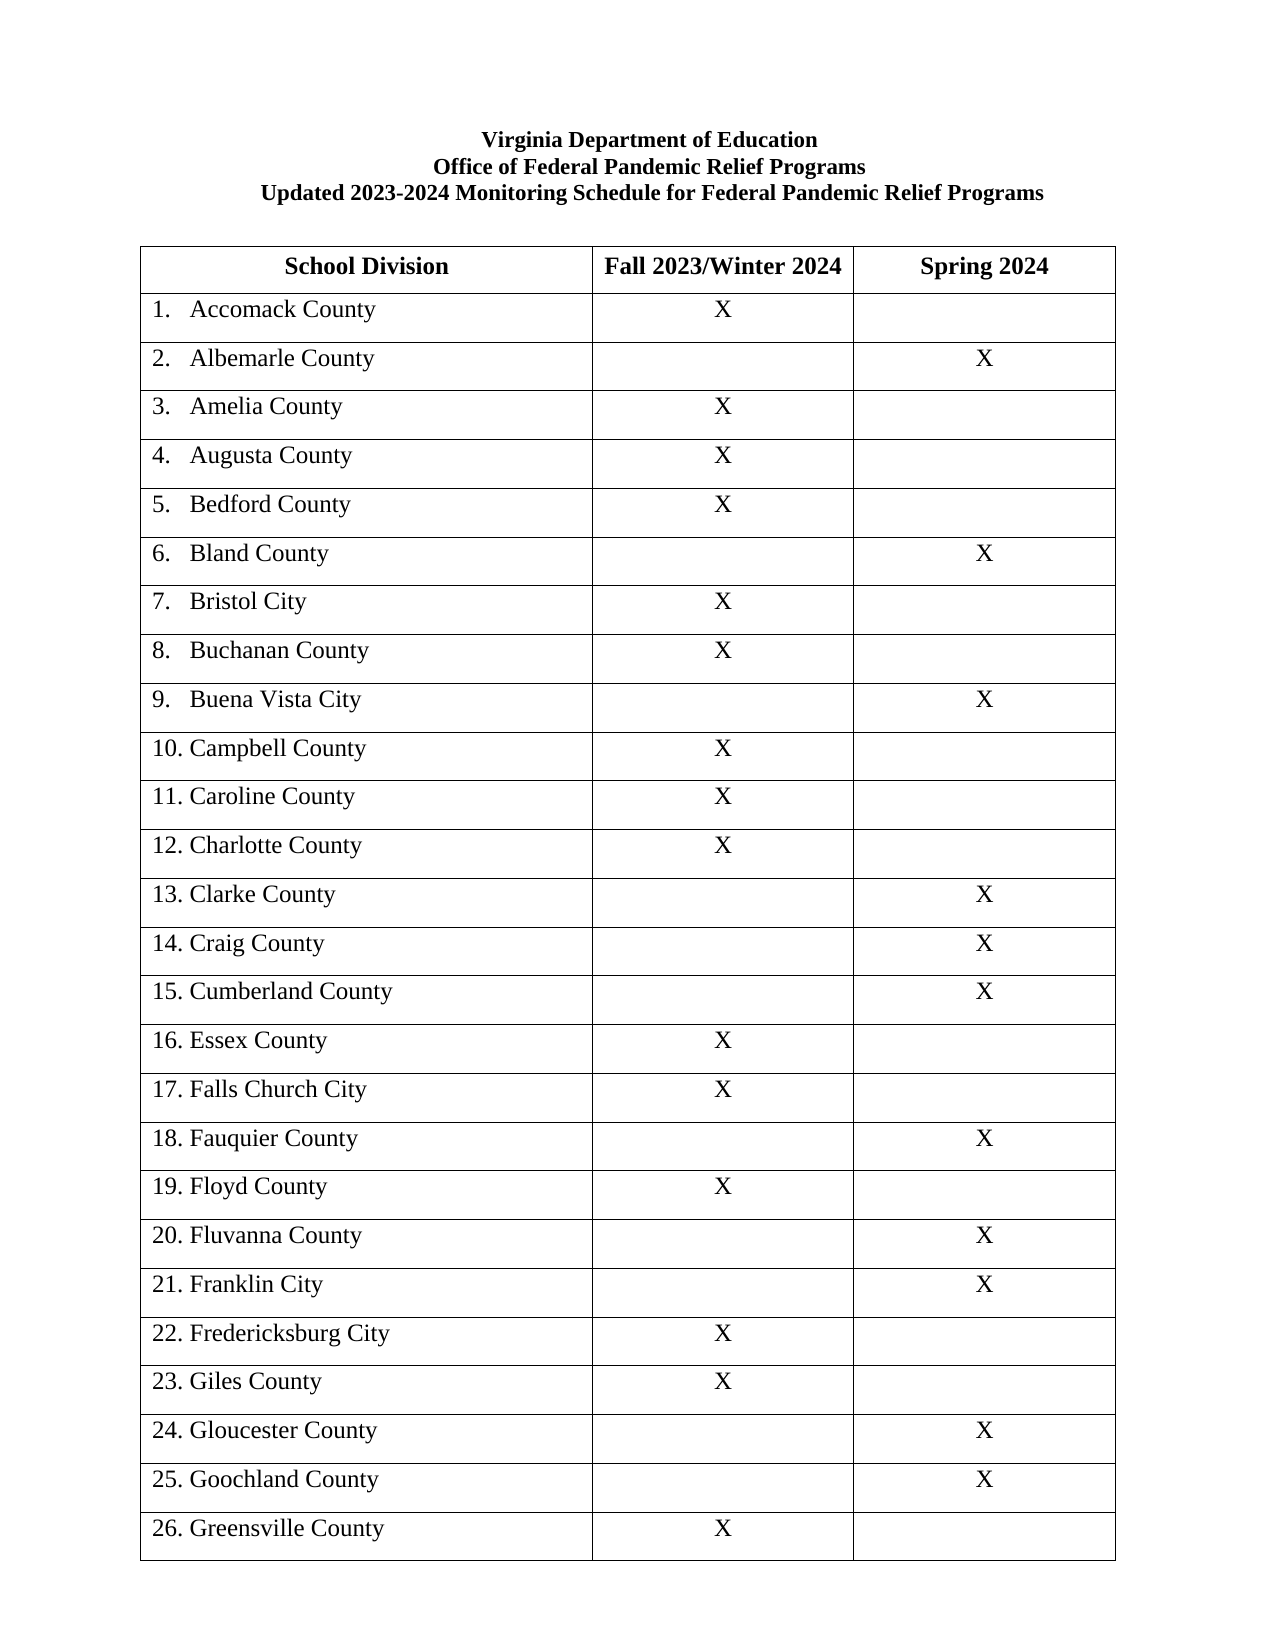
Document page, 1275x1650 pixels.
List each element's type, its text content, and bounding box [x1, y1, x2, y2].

table_cell Fredericksburg City [141, 1318, 592, 1365]
table_cell X [854, 879, 1115, 927]
table_cell X [854, 343, 1115, 390]
table_cell X [593, 1074, 853, 1122]
table_cell Albemarle County [141, 343, 592, 390]
table_cell Floyd County [141, 1171, 592, 1219]
table_cell Craig County [141, 928, 592, 975]
table_cell [854, 635, 1115, 683]
table_cell Cumberland County [141, 976, 592, 1024]
table_cell Caroline County [141, 781, 592, 829]
table_cell [854, 1318, 1115, 1365]
table_cell X [593, 489, 853, 537]
table_cell X [593, 440, 853, 488]
table_cell X [593, 1318, 853, 1365]
table_cell Charlotte County [141, 830, 592, 878]
table_cell [854, 781, 1115, 829]
table_cell X [593, 391, 853, 439]
table_cell Fluvanna County [141, 1220, 592, 1268]
table_cell X [593, 1025, 853, 1073]
table_cell [593, 538, 853, 585]
table_cell Essex County [141, 1025, 592, 1073]
table_cell [593, 1123, 853, 1170]
table_cell Bland County [141, 538, 592, 585]
table_cell Augusta County [141, 440, 592, 488]
table_cell [854, 489, 1115, 537]
table_cell Bedford County [141, 489, 592, 537]
table_cell X [593, 294, 853, 342]
table_cell [593, 1220, 853, 1268]
table_cell [854, 830, 1115, 878]
table_cell Amelia County [141, 391, 592, 439]
table_cell Giles County [141, 1366, 592, 1414]
table_cell [593, 684, 853, 732]
table_cell X [593, 781, 853, 829]
table_cell Franklin City [141, 1269, 592, 1317]
table_cell Campbell County [141, 733, 592, 780]
table_cell X [854, 1123, 1115, 1170]
table_cell X [593, 733, 853, 780]
table_cell [854, 1074, 1115, 1122]
table_cell X [854, 1415, 1115, 1463]
table_cell Falls Church City [141, 1074, 592, 1122]
table_cell Buena Vista City [141, 684, 592, 732]
table_cell X [593, 1171, 853, 1219]
table_cell X [854, 538, 1115, 585]
table_cell Buchanan County [141, 635, 592, 683]
table_cell X [593, 1366, 853, 1414]
table_cell X [854, 1464, 1115, 1512]
table_cell [854, 1171, 1115, 1219]
table_cell X [854, 1220, 1115, 1268]
table_header Fall 2023/Winter 2024 [593, 247, 853, 293]
table_cell [854, 1513, 1115, 1560]
table_cell [593, 1464, 853, 1512]
table_cell X [593, 830, 853, 878]
table_cell Goochland County [141, 1464, 592, 1512]
table_cell Bristol City [141, 586, 592, 634]
table_header School Division [141, 247, 592, 293]
table_cell [854, 391, 1115, 439]
table_cell [854, 440, 1115, 488]
subtitle Virginia Department of Education Office of Federal Pandemic Relief Programs Updated 2023-2024 Monitoring Schedule for Federal Pandemic Relief Programs [105, 126, 1200, 205]
table_cell [854, 733, 1115, 780]
table_cell X [854, 1269, 1115, 1317]
table_cell X [854, 976, 1115, 1024]
table_cell [854, 1366, 1115, 1414]
table_header Spring 2024 [854, 247, 1115, 293]
table_cell X [593, 1513, 853, 1560]
table_cell [593, 928, 853, 975]
table_cell [593, 1415, 853, 1463]
table_cell Greensville County [141, 1513, 592, 1560]
table_cell [593, 1269, 853, 1317]
table_cell [854, 1025, 1115, 1073]
table_cell X [593, 635, 853, 683]
table_cell [593, 879, 853, 927]
table_cell Fauquier County [141, 1123, 592, 1170]
table_cell Accomack County [141, 294, 592, 342]
table_cell [593, 976, 853, 1024]
table_cell [854, 294, 1115, 342]
table_cell [593, 343, 853, 390]
table_cell X [593, 586, 853, 634]
table_cell Clarke County [141, 879, 592, 927]
table_cell X [854, 684, 1115, 732]
table_cell [854, 586, 1115, 634]
table_cell X [854, 928, 1115, 975]
table_cell Gloucester County [141, 1415, 592, 1463]
